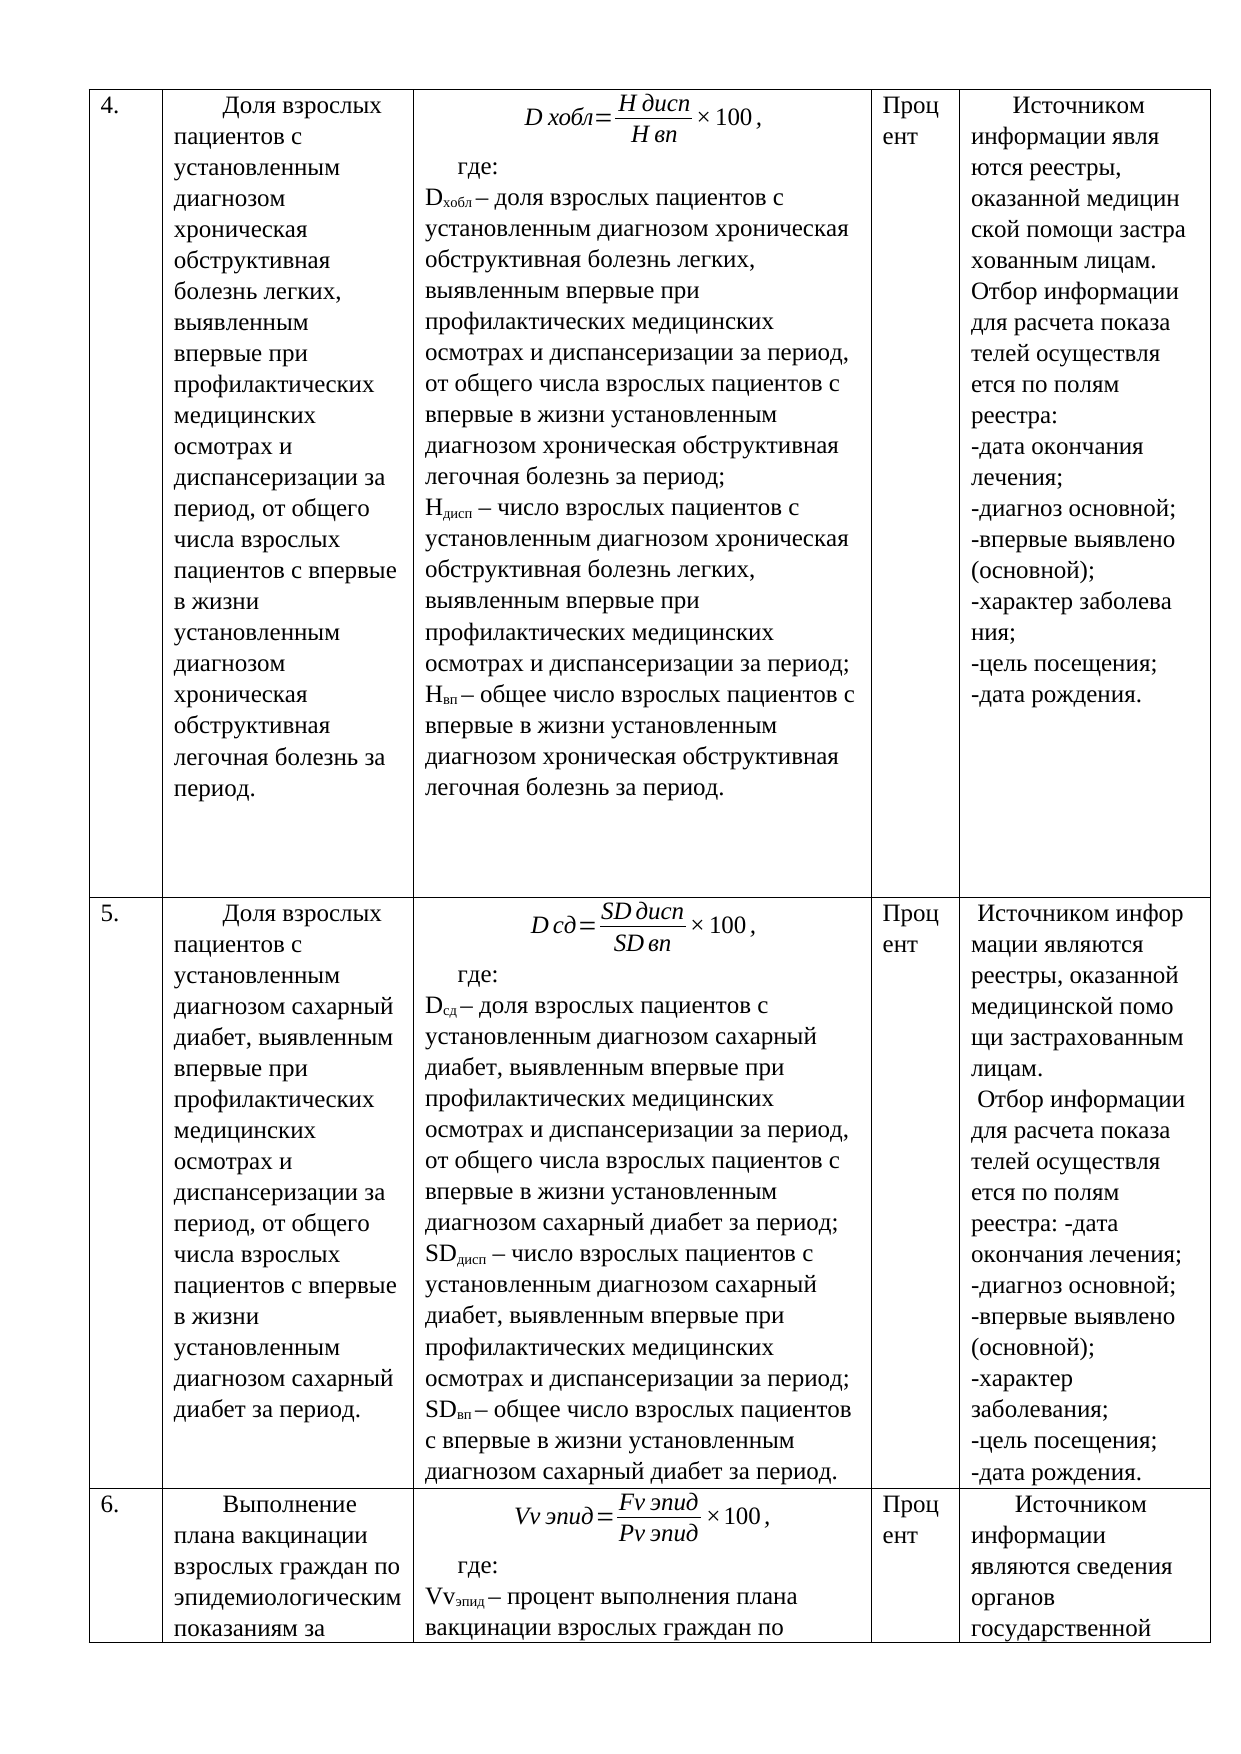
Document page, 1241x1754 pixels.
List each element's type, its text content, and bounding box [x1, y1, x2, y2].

table_cell Источником инфор мации являются реестры, оказанной медицинской помо щи застрахованным лицам. Отбор информации для расчета показа телей осуществля ется по полям реестра: -дата окончания лечения; -диагноз основной; -впервые выявлено (основной); -характер заболевания; -цель посещения; -дата рождения. [960, 898, 1210, 1488]
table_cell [414, 1489, 871, 1642]
table_cell Доля взрослых пациентов с установленным диагнозом хроническая обструктивная болезнь легких, выявленным впервые при профилактических медицинских осмотрах и диспансеризации за период, от общего числа взрослых пациентов с впервые в жизни установленным диагнозом хроническая обструктивная легочная болезнь за период. [163, 90, 413, 897]
table_cell Источником информации явля ются реестры, оказанной медицин ской помощи застра хованным лицам. Отбор информации для расчета показа телей осуществля ется по полям реестра: -дата окончания лечения; -диагноз основной; -впервые выявлено (основной); -характер заболева ния; -цель посещения; -дата рождения. [960, 90, 1210, 897]
table_cell Доля взрослых пациентов с установленным диагнозом сахарный диабет, выявленным впервые при профилактических медицинских осмотрах и диспансеризации за период, от общего числа взрослых пациентов с впервые в жизни установленным диагнозом сахарный диабет за период. [163, 898, 413, 1488]
table_cell где: Dхобл – доля взрослых пациентов с установленным диагнозом хроническая обструктивная болезнь легких, выявленным впервые при профилактических медицинских осмотрах и диспансеризации за период, от общего числа взрослых пациентов с впервые в жизни установленным диагнозом хроническая обструктивная легочная болезнь за период; Hдисп – число взрослых пациентов с установленным диагнозом хроническая обструктивная болезнь легких, выявленным впервые при профилактических медицинских осмотрах и диспансеризации за период; Hвп – общее число взрослых пациентов с впервые в жизни установленным диагнозом хроническая обструктивная легочная болезнь за период. [414, 90, 871, 897]
table_cell 6. [90, 1489, 162, 1642]
table_cell Процент [872, 90, 959, 897]
table_cell 5. [90, 898, 162, 1488]
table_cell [960, 1489, 1210, 1642]
table_cell Процент [872, 898, 959, 1488]
table_cell 4. [90, 90, 162, 897]
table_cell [163, 1489, 413, 1642]
table_cell Процент [872, 1489, 959, 1642]
table_cell где: Dсд – доля взрослых пациентов с установленным диагнозом сахарный диабет, выявленным впервые при профилактических медицинских осмотрах и диспансеризации за период, от общего числа взрослых пациентов с впервые в жизни установленным диагнозом сахарный диабет за период; SDдисп – число взрослых пациентов с установленным диагнозом сахарный диабет, выявленным впервые при профилактических медицинских осмотрах и диспансеризации за период; SDвп – общее число взрослых пациентов с впервые в жизни установленным диагнозом сахарный диабет за период. [414, 898, 871, 1488]
